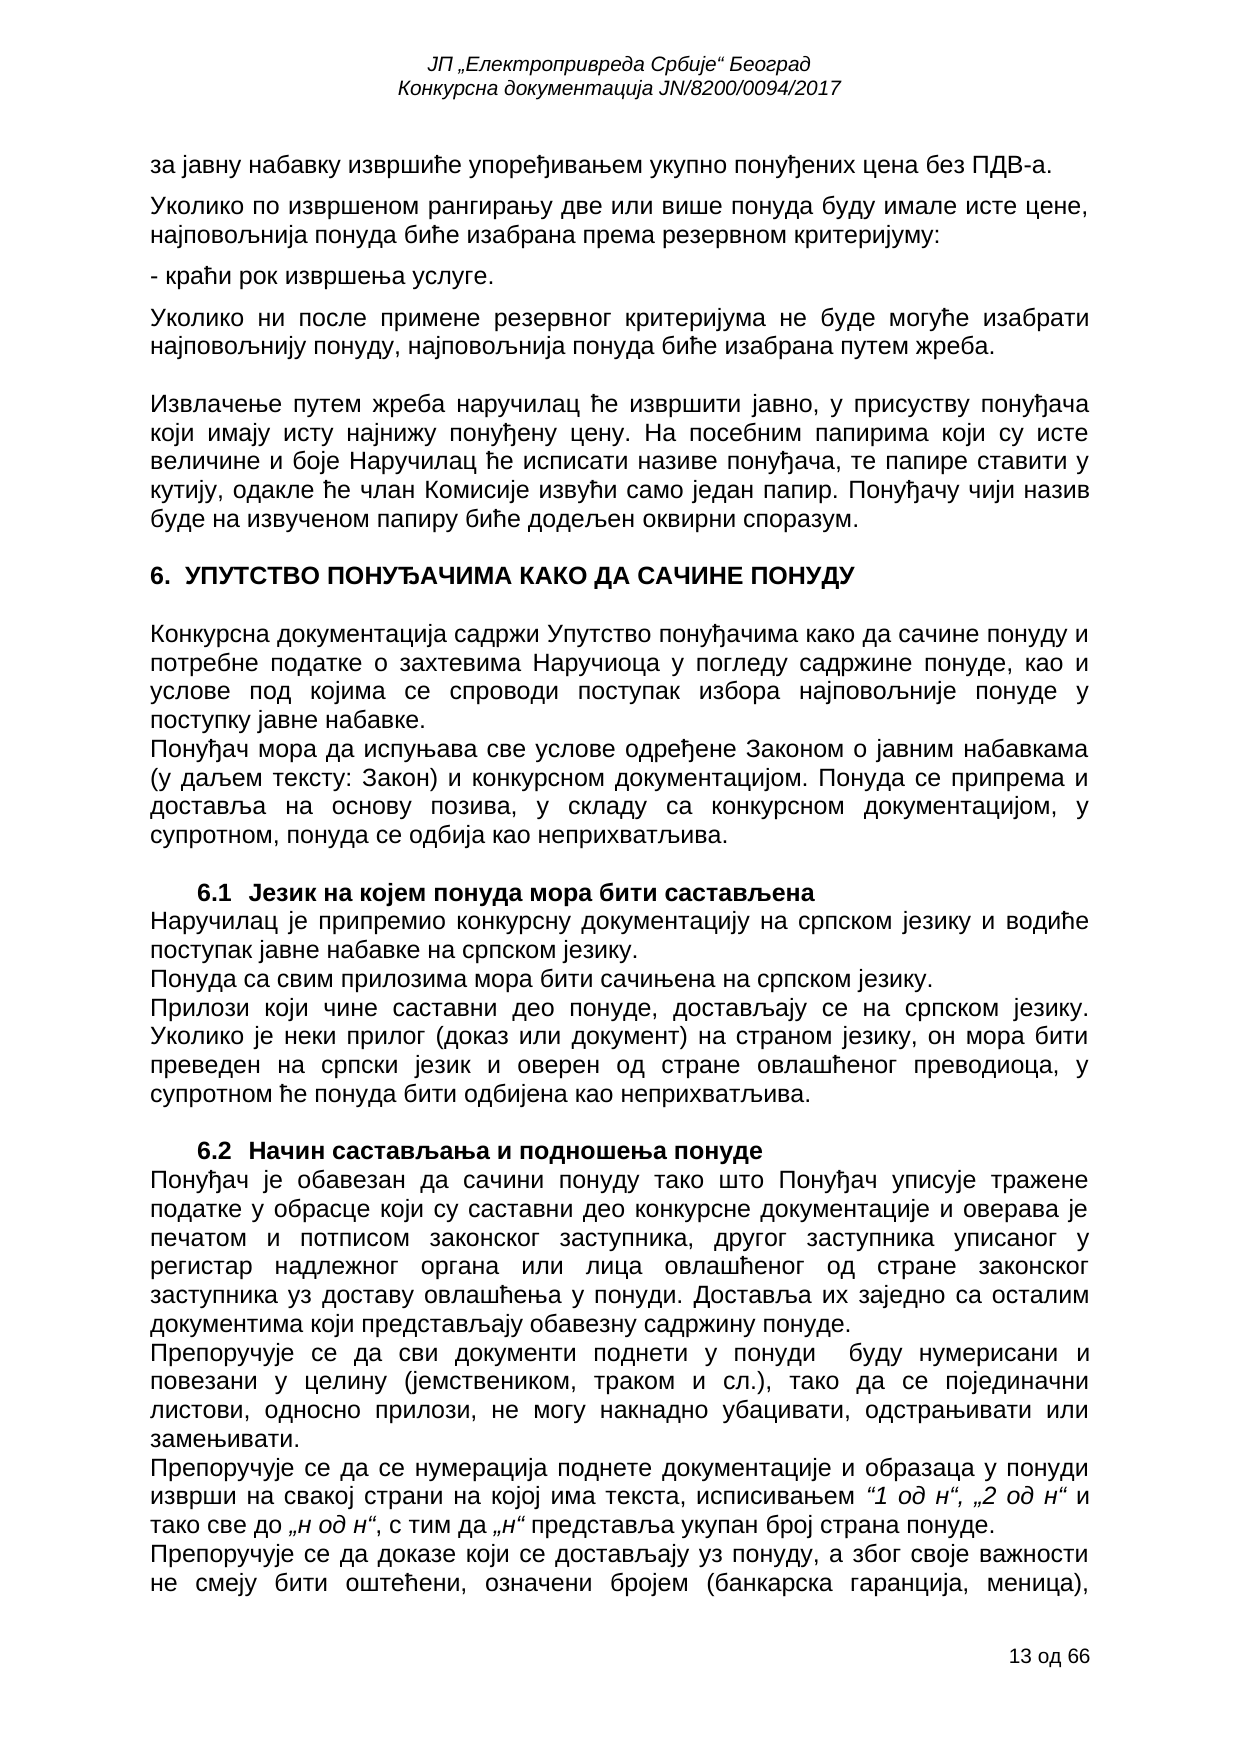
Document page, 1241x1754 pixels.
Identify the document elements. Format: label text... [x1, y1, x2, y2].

list Начин састављања и подношења понуде [197, 1136, 1090, 1165]
text Наручилац је припремио конкурсну документацију на српском језику и водиће поступак јавне набавке на српском језику. [150, 906, 1090, 964]
text 6. УПУТСТВО ПОНУЂАЧИМА КАКО ДА САЧИНЕ ПОНУДУ [150, 561, 1090, 590]
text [150, 1539, 1090, 1596]
list Језик на којем понуда мора бити састављена [197, 877, 1090, 906]
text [150, 150, 1090, 179]
text Извлачење путем жреба наручилац ће извршити јавно, у присуству понуђача који имају исту најнижу понуђену цену. На посебним папирима који су исте величине и боје Наручилац ће исписати називе понуђача, те папире ставити у кутију, одакле ће члан Комисије извући само један папир. Понуђачу чији назив буде на извученом папиру биће додељен оквирни споразум. [150, 389, 1090, 532]
text Понуђач је обавезан да сачини понуду тако што Понуђач уписује тражене податке у обрасце који су саставни део конкурсне документације и оверава је печатом и потписом законског заступника, другог заступника уписаног у регистар надлежног органа или лица овлашћеног од стране законског заступника уз доставу овлашћења у понуди. Доставља их заједно са осталим документима који представљају обавезну садржину понуде. [150, 1165, 1090, 1337]
text - краћи рок извршења услуге. [150, 261, 1090, 290]
text Препоручује се да се нумерација поднете документације и образаца у понуди изврши на свакоj страни на којој има текста, исписивањем “1 од н“, „2 од н“ и тако све до „н од н“, с тим да „н“ представља укупан број страна понуде. [150, 1452, 1090, 1539]
text Уколико по извршеном рангирању две или више понуда буду имале исте цене, најповољнија понуда биће изабрана према резервном критеријуму: [150, 191, 1090, 249]
text Конкурсна документација садржи Упутство понуђачима како да сачине понуду и потребне податке о захтевима Наручиоца у погледу садржине понуде, као и услове под којима се спроводи поступак избора најповољније понуде у поступку јавне набавке. [150, 619, 1090, 734]
text Препоручује се да сви документи поднети у понуди буду нумерисани и повезани у целину (јемствеником, траком и сл.), тако да се појединачни листови, односно прилози, не могу накнадно убацивати, одстрањивати или замењивати. [150, 1337, 1090, 1452]
text Понуђач мора да испуњава све услове одређене Законом о јавним набавкама (у даљем тексту: Закон) и конкурсном документацијом. Понуда се припрема и доставља на основу позива, у складу са конкурсном документацијом, у супротном, понуда се одбија као неприхватљива. [150, 734, 1090, 849]
text Уколико ни после примене резервног критеријума не буде могуће изабрати најповољнију понуду, најповољнија понуда биће изабрана путем жреба. [150, 302, 1090, 360]
text Понуда са свим прилозима мора бити сачињена на српском језику. [150, 964, 1090, 992]
text Прилози који чине саставни део понуде, достављају се на српском језику. Уколико је неки прилог (доказ или документ) на страном језику, он мора бити преведен на српски језик и оверен од стране овлашћеног преводиоца, у супротном ће понуда бити одбијена као неприхватљива. [150, 992, 1090, 1107]
